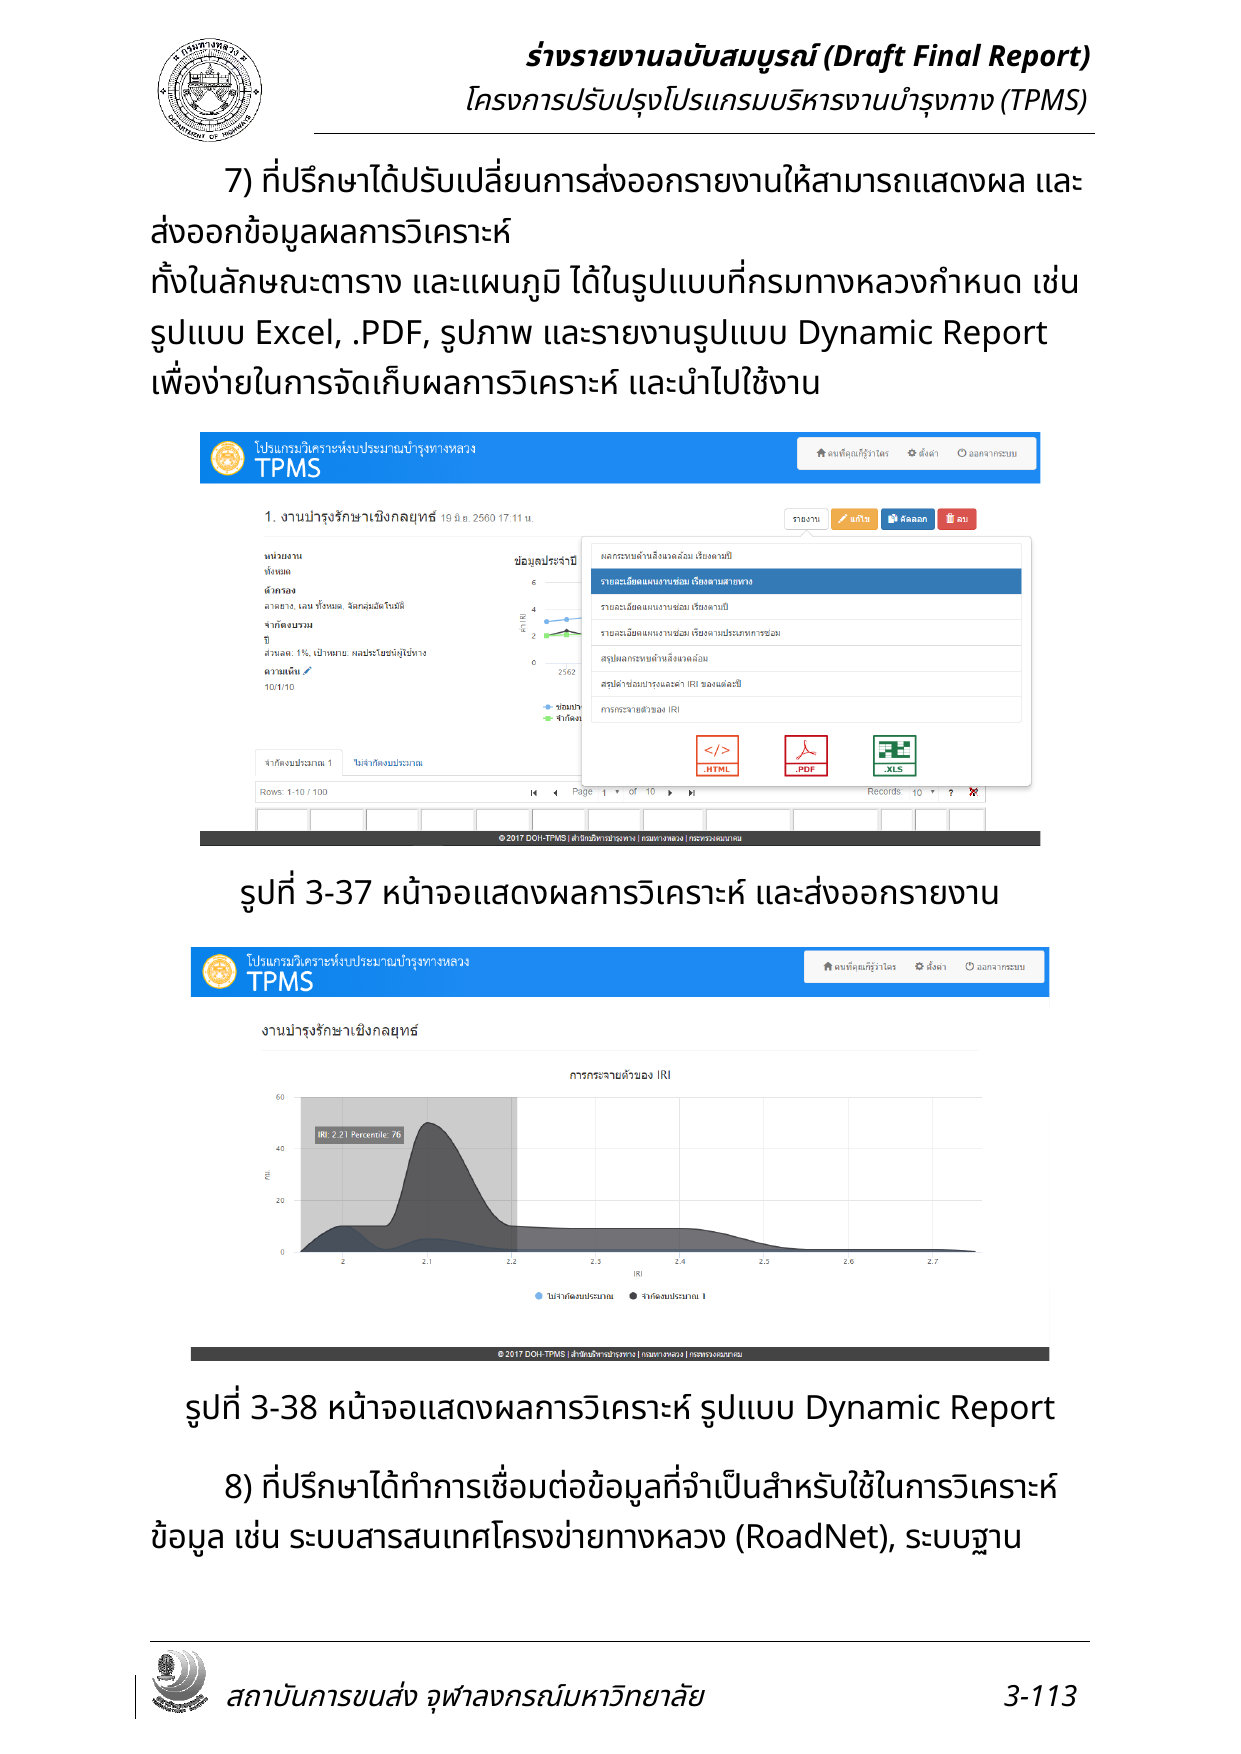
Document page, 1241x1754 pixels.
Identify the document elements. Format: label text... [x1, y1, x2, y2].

picture [150, 31, 268, 149]
picture [150, 1648, 210, 1714]
text 7) ที่ปรึกษาได้ปรับเปลี่ยนการส่งออกรายงานให้สามารถแสดงผล และส่งออกข้อมูลผลการวิเคราะห์ ทั้งในลักษณะตาราง และแผนภูมิ ได้ในรูปแบบที่กรมทางหลวงกำหนด เช่น รูปแบบ Excel, .PDF, รูปภาพ และรายงานรูปแบบ Dynamic Report เพื่อง่ายในการจัดเก็บผลการวิเคราะห์ และนำไปใช้งาน [150, 157, 1090, 409]
picture [190, 947, 1050, 1361]
text รูปที่ 3-38 หน้าจอแสดงผลการวิเคราะห์ รูปแบบ Dynamic Report [150, 1384, 1090, 1434]
picture [200, 432, 1041, 846]
text รูปที่ 3-37 หน้าจอแสดงผลการวิเคราะห์ และส่งออกรายงาน [150, 868, 1090, 919]
